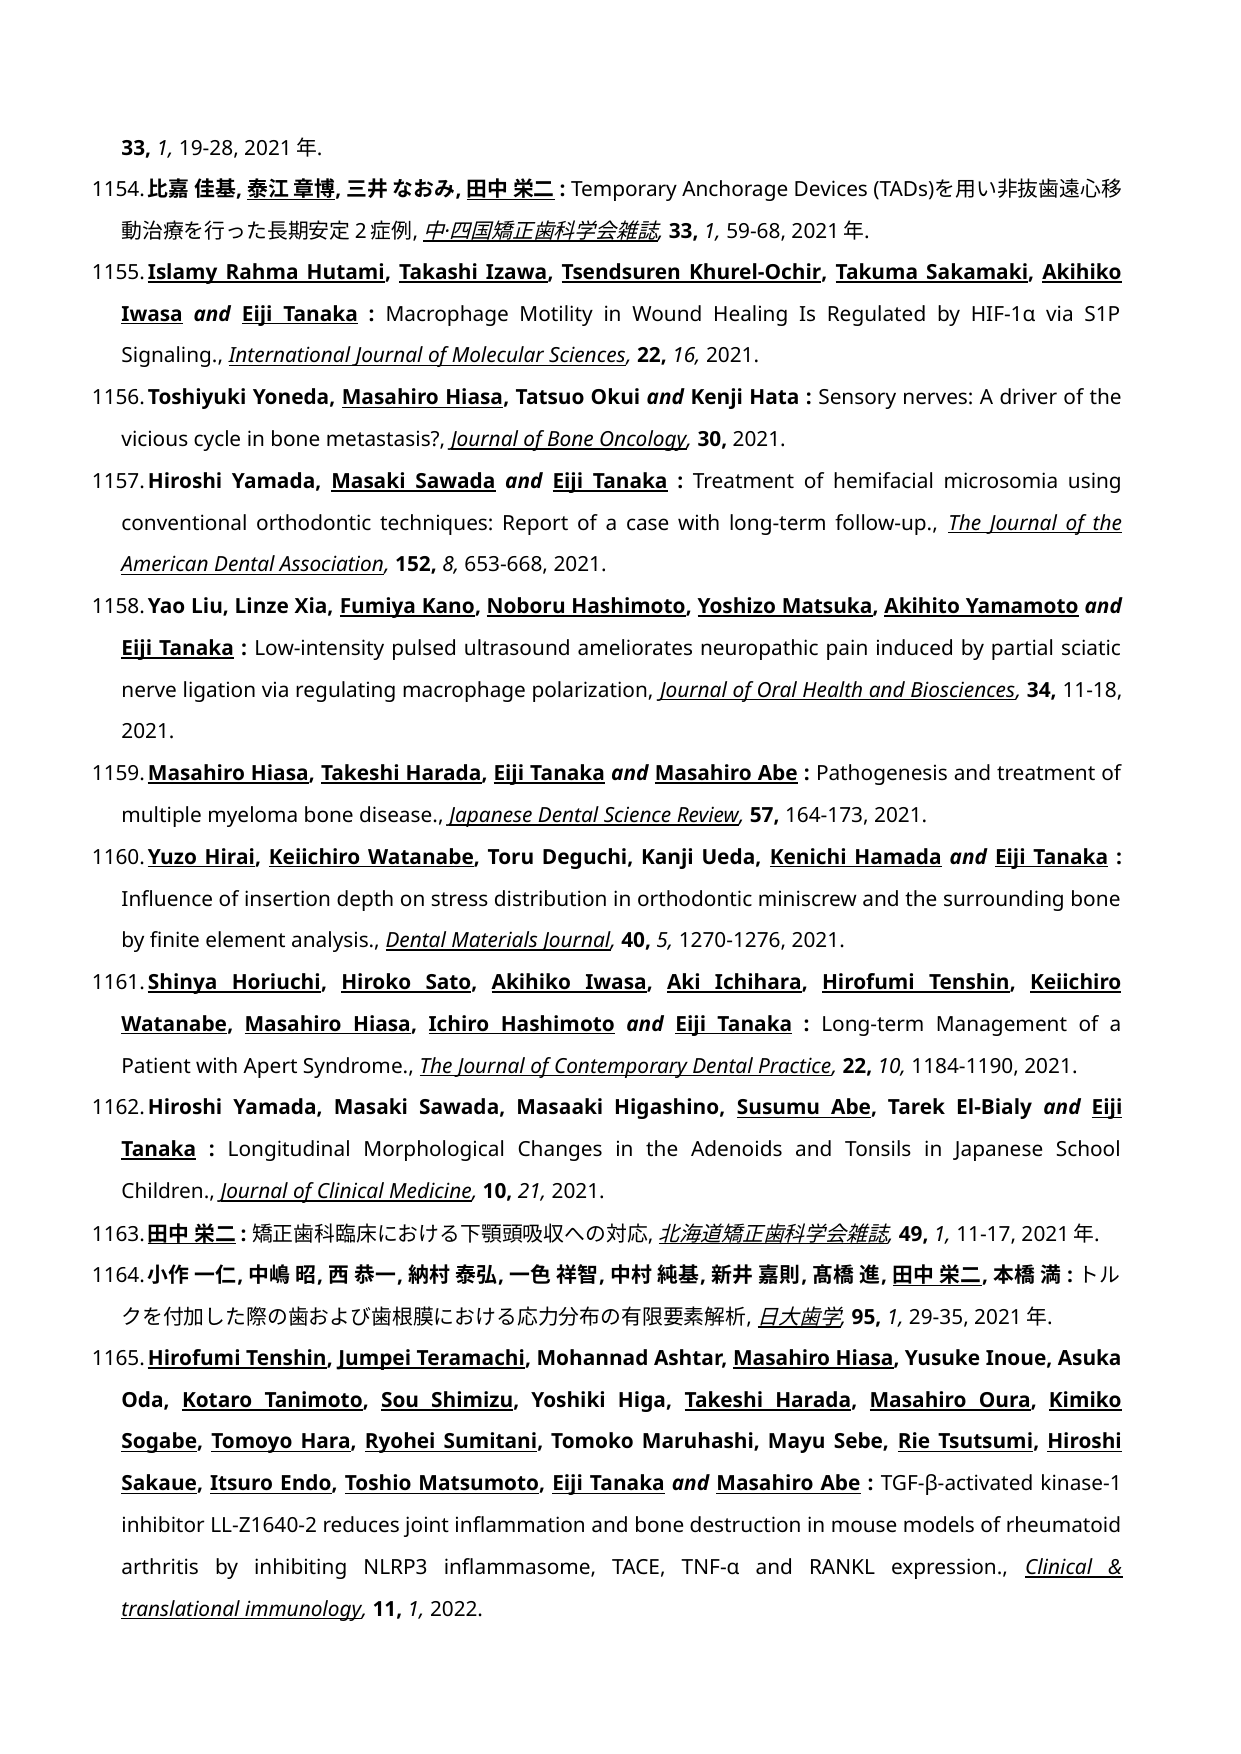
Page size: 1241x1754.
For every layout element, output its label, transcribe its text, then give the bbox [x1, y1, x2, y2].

list Islamy Rahma Hutami, Takashi Izawa, Tsendsuren Khurel-Ochir, Takuma Sakamaki, Akihiko Iwasa and Eiji Tanaka : Macrophage Motility in Wound Healing Is Regulated by HIF-1α via S1P Signaling., International Journal of Molecular Sciences, 22, 16, 2021. [92, 250, 1122, 376]
list Hirofumi Tenshin, Jumpei Teramachi, Mohannad Ashtar, Masahiro Hiasa, Yusuke Inoue, Asuka Oda, Kotaro Tanimoto, Sou Shimizu, Yoshiki Higa, Takeshi Harada, Masahiro Oura, Kimiko Sogabe, Tomoyo Hara, Ryohei Sumitani, Tomoko Maruhashi, Mayu Sebe, Rie Tsutsumi, Hiroshi Sakaue, Itsuro Endo, Toshio Matsumoto, Eiji Tanaka and Masahiro Abe : TGF-β-activated kinase-1 inhibitor LL-Z1640-2 reduces joint inflammation and bone destruction in mouse models of rheumatoid arthritis by inhibiting NLRP3 inflammasome, TACE, TNF-α and RANKL expression., Clinical & translational immunology, 11, 1, 2022. [92, 1336, 1122, 1629]
list Hiroshi Yamada, Masaki Sawada and Eiji Tanaka : Treatment of hemifacial microsomia using conventional orthodontic techniques: Report of a case with long-term follow-up., The Journal of the American Dental Association, 152, 8, 653-668, 2021. [92, 459, 1122, 584]
list Hiroshi Yamada, Masaki Sawada, Masaaki Higashino, Susumu Abe, Tarek El-Bialy and Eiji Tanaka : Longitudinal Morphological Changes in the Adenoids and Tonsils in Japanese School Children., Journal of Clinical Medicine, 10, 21, 2021. [92, 1086, 1122, 1211]
list 田中 栄二 : 矯正歯科臨床における下顎頭吸収への対応, 北海道矯正歯科学会雑誌, 49, 1, 11-17, 2021年. [92, 1211, 1122, 1253]
list Masahiro Hiasa, Takeshi Harada, Eiji Tanaka and Masahiro Abe : Pathogenesis and treatment of multiple myeloma bone disease., Japanese Dental Science Review, 57, 164-173, 2021. [92, 752, 1122, 835]
list 小作 一仁, 中嶋 昭, 西 恭一, 納村 泰弘, 一色 祥智, 中村 純基, 新井 嘉則, 髙橋 進, 田中 栄二, 本橋 満 : トルクを付加した際の歯および歯根膜における応力分布の有限要素解析, 日大歯学, 95, 1, 29-35, 2021年. [92, 1253, 1122, 1336]
list Yao Liu, Linze Xia, Fumiya Kano, Noboru Hashimoto, Yoshizo Matsuka, Akihito Yamamoto and Eiji Tanaka : Low-intensity pulsed ultrasound ameliorates neuropathic pain induced by partial sciatic nerve ligation via regulating macrophage polarization, Journal of Oral Health and Biosciences, 34, 11-18, 2021. [92, 584, 1122, 752]
list Shinya Horiuchi, Hiroko Sato, Akihiko Iwasa, Aki Ichihara, Hirofumi Tenshin, Keiichiro Watanabe, Masahiro Hiasa, Ichiro Hashimoto and Eiji Tanaka : Long-term Management of a Patient with Apert Syndrome., The Journal of Contemporary Dental Practice, 22, 10, 1184-1190, 2021. [92, 961, 1122, 1086]
list 比嘉 佳基, 泰江 章博, 三井 なおみ, 田中 栄二 : Temporary Anchorage Devices (TADs)を用い非抜歯遠心移動治療を行った長期安定2症例, 中·四国矯正歯科学会雑誌, 33, 1, 59-68, 2021年. [92, 167, 1122, 250]
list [92, 125, 1122, 167]
list Yuzo Hirai, Keiichiro Watanabe, Toru Deguchi, Kanji Ueda, Kenichi Hamada and Eiji Tanaka : Influence of insertion depth on stress distribution in orthodontic miniscrew and the surrounding bone by finite element analysis., Dental Materials Journal, 40, 5, 1270-1276, 2021. [92, 835, 1122, 961]
list Toshiyuki Yoneda, Masahiro Hiasa, Tatsuo Okui and Kenji Hata : Sensory nerves: A driver of the vicious cycle in bone metastasis?, Journal of Bone Oncology, 30, 2021. [92, 376, 1122, 459]
